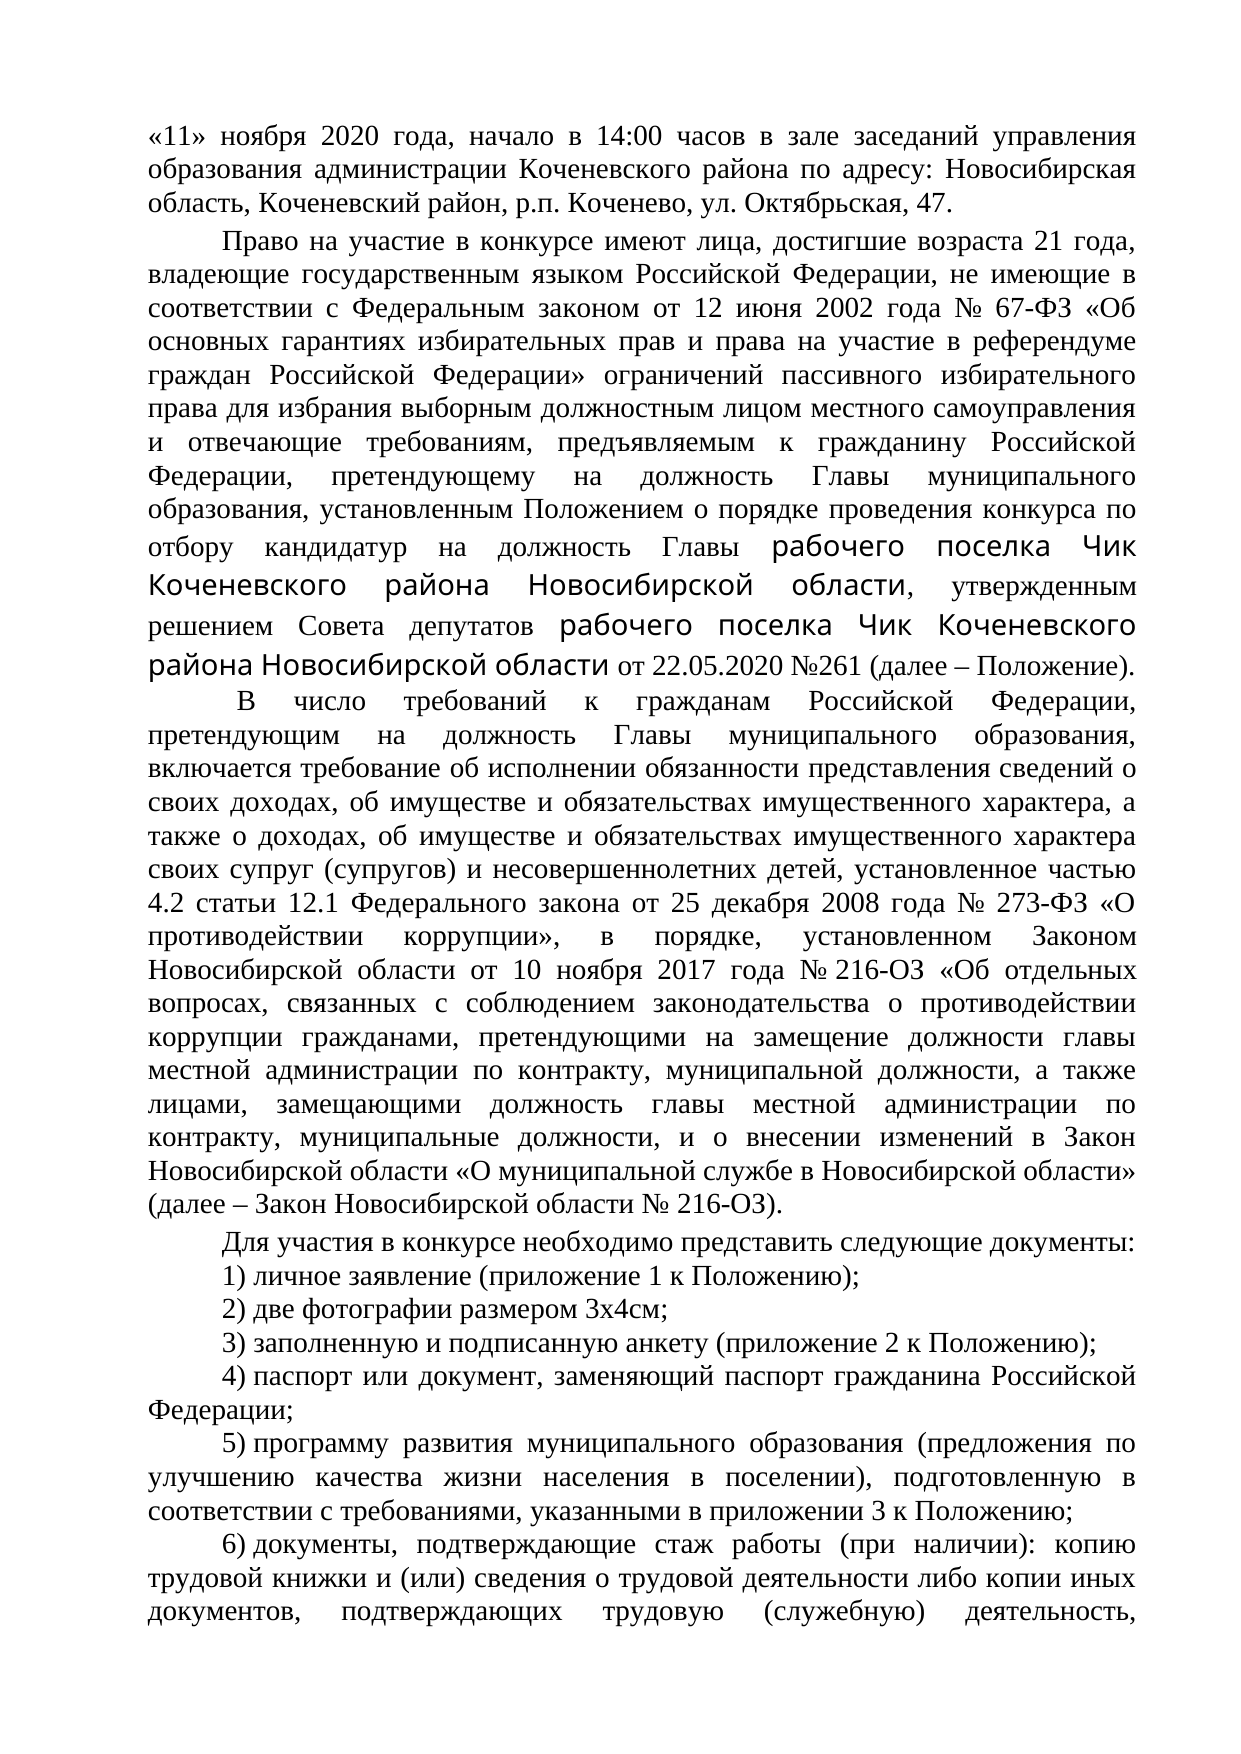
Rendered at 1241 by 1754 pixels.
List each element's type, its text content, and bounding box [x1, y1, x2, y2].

text В число требований к гражданам Российской Федерации, претендующим на должность Главы муниципального образования, включается требование об исполнении обязанности представления сведений о своих доходах, об имуществе и обязательствах имущественного характера, а также о доходах, об имуществе и обязательствах имущественного характера своих супруг (супругов) и несовершеннолетних детей, установленное частью 4.2 статьи 12.1 Федерального закона от 25 декабря 2008 года № 273-ФЗ «О противодействии коррупции», в порядке, установленном Законом Новосибирской области от 10 ноября 2017 года № 216-ОЗ «Об отдельных вопросах, связанных с соблюдением законодательства о противодействии коррупции гражданами, претендующими на замещение должности главы местной администрации по контракту, муниципальной должности, а также лицами, замещающими должность главы местной администрации по контракту, муниципальные должности, и о внесении изменений в Закон Новосибирской области «О муниципальной службе в Новосибирской области» (далее ‒ Закон Новосибирской области № 216-ОЗ). [148, 683, 1137, 1220]
text «11» ноября 2020 года, начало в 14:00 часов в зале заседаний управления образования администрации Коченевского района по адресу: Новосибирская область, Коченевский район, р.п. Коченево, ул. Октябрьская, 47. [148, 118, 1137, 219]
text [148, 1526, 1137, 1627]
text 3) заполненную и подписанную анкету (приложение 2 к Положению); [148, 1325, 1137, 1358]
text 1) личное заявление (приложение 1 к Положению); [148, 1258, 1137, 1291]
text 4) паспорт или документ, заменяющий паспорт гражданина Российской Федерации; [148, 1358, 1137, 1426]
text Право на участие в конкурсе имеют лица, достигшие возраста 21 года, владеющие государственным языком Российской Федерации, не имеющие в соответствии с Федеральным законом от 12 июня 2002 года № 67-ФЗ «Об основных гарантиях избирательных прав и права на участие в референдуме граждан Российской Федерации» ограничений пассивного избирательного права для избрания выборным должностным лицом местного самоуправления и отвечающие требованиям, предъявляемым к гражданину Российской Федерации, претендующему на должность Главы муниципального образования, установленным Положением о порядке проведения конкурса по отбору кандидатур на должность Главы рабочего поселка Чик Коченевского района Новосибирской области, утвержденным решением Совета депутатов рабочего поселка Чик Коченевского района Новосибирской области от 22.05.2020 №261 (далее – Положение). [148, 223, 1137, 683]
text Для участия в конкурсе необходимо представить следующие документы: [148, 1224, 1137, 1258]
text 5) программу развития муниципального образования (предложения по улучшению качества жизни населения в поселении), подготовленную в соответствии с требованиями, указанными в приложении 3 к Положению; [148, 1426, 1137, 1526]
text 2) две фотографии размером 3х4см; [148, 1291, 1137, 1325]
